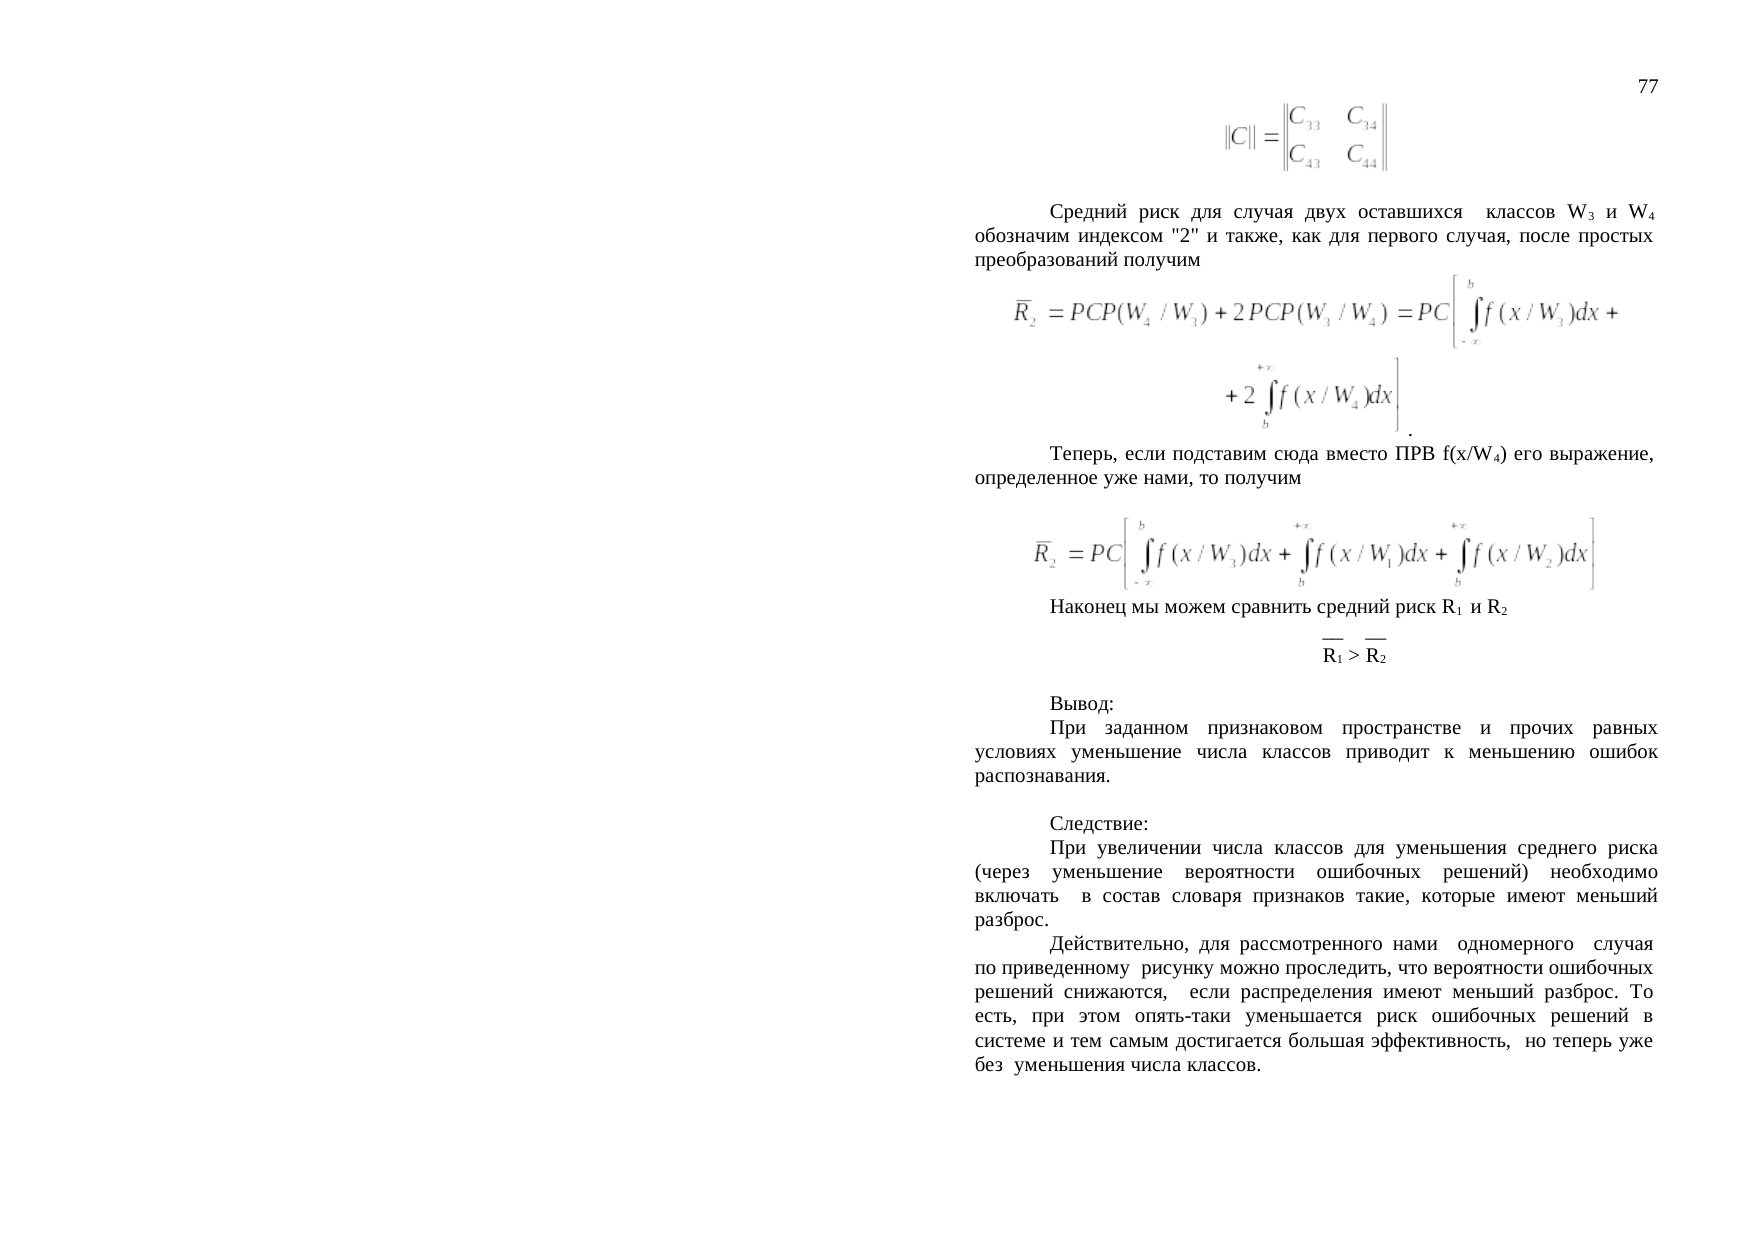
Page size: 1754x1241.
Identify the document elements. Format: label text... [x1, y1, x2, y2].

text Вывод: [974, 691, 1659, 714]
text Следствие: [974, 811, 1659, 835]
text Наконец мы можем сравнить средний риск R1 и R2 [974, 594, 1654, 618]
text Средний риск для случая двух оставшихся классов W3 и W4 обозначим индексом "2" и также, как для первого случая, после простых преобразований получим [974, 198, 1654, 271]
text При увеличении числа классов для уменьшения среднего риска (через уменьшение вероятности ошибочных решений) необходимо включать в состав словаря признаков такие, которые имеют меньший разброс. [974, 835, 1659, 931]
text __ __ [974, 618, 1659, 642]
text Действительно, для рассмотренного нами одномерного случая по приведенному рисунку можно проследить, что вероятности ошибочных решений снижаются, если распределения имеют меньший разброс. То есть, при этом опять-таки уменьшается риск ошибочных решений в системе и тем самым достигается большая эффективность, но теперь уже без уменьшения числа классов. [974, 931, 1654, 1076]
text Теперь, если подставим сюда вместо ПРВ f(x/W4) его выражение, определенное уже нами, то получим [974, 441, 1654, 489]
text R1 > R2 [974, 642, 1659, 666]
text При заданном признаковом пространстве и прочих равных условиях уменьшение числа классов приводит к меньшению ошибок распознавания. [974, 714, 1659, 787]
text . [974, 353, 1659, 441]
